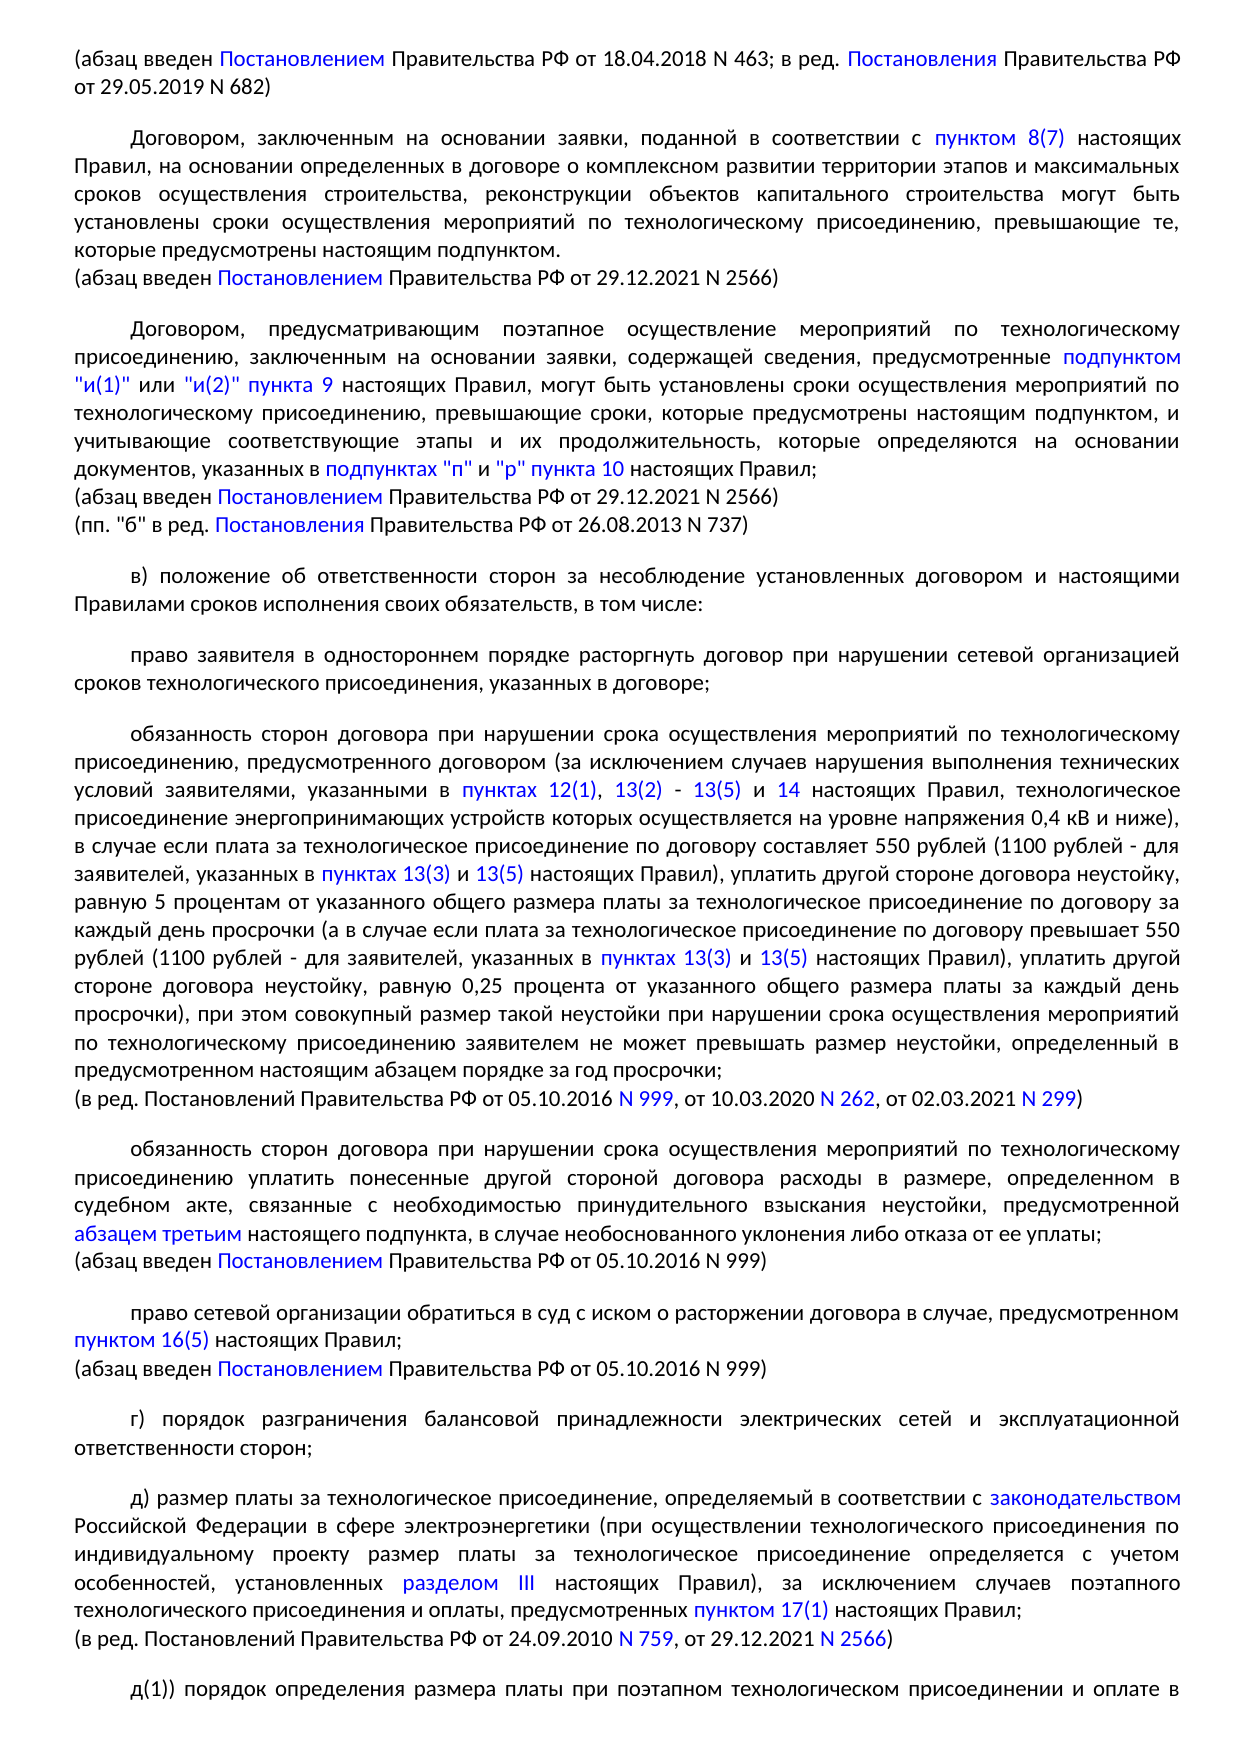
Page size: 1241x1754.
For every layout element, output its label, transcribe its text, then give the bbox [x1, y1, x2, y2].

text г) порядок разграничения балансовой принадлежности электрических сетей и эксплуатационной ответственности сторон; [74, 1404, 1181, 1461]
text (абзац введен Постановлением Правительства РФ от 18.04.2018 N 463; в ред. Постановления Правительства РФ от 29.05.2019 N 682) [74, 44, 1181, 100]
text Договором, заключенным на основании заявки, поданной в соответствии с пунктом 8(7) настоящих Правил, на основании определенных в договоре о комплексном развитии территории этапов и максимальных сроков осуществления строительства, реконструкции объектов капитального строительства могут быть установлены сроки осуществления мероприятий по технологическому присоединению, превышающие те, которые предусмотрены настоящим подпунктом. [74, 123, 1181, 263]
text (в ред. Постановлений Правительства РФ от 24.09.2010 N 759, от 29.12.2021 N 2566) [74, 1624, 1181, 1652]
text право заявителя в одностороннем порядке расторгнуть договор при нарушении сетевой организацией сроков технологического присоединения, указанных в договоре; [74, 640, 1181, 696]
text право сетевой организации обратиться в суд с иском о расторжении договора в случае, предусмотренном пунктом 16(5) настоящих Правил; [74, 1298, 1181, 1354]
text (в ред. Постановлений Правительства РФ от 05.10.2016 N 999, от 10.03.2020 N 262, от 02.03.2021 N 299) [74, 1084, 1181, 1112]
text (пп. "б" в ред. Постановления Правительства РФ от 26.08.2013 N 737) [74, 511, 1181, 538]
text д) размер платы за технологическое присоединение, определяемый в соответствии с законодательством Российской Федерации в сфере электроэнергетики (при осуществлении технологического присоединения по индивидуальному проекту размер платы за технологическое присоединение определяется с учетом особенностей, установленных разделом III настоящих Правил), за исключением случаев поэтапного технологического присоединения и оплаты, предусмотренных пунктом 17(1) настоящих Правил; [74, 1483, 1181, 1624]
text (абзац введен Постановлением Правительства РФ от 05.10.2016 N 999) [74, 1354, 1181, 1382]
text (абзац введен Постановлением Правительства РФ от 29.12.2021 N 2566) [74, 482, 1181, 511]
text в) положение об ответственности сторон за несоблюдение установленных договором и настоящими Правилами сроков исполнения своих обязательств, в том числе: [74, 561, 1181, 617]
text обязанность сторон договора при нарушении срока осуществления мероприятий по технологическому присоединению, предусмотренного договором (за исключением случаев нарушения выполнения технических условий заявителями, указанными в пунктах 12(1), 13(2) - 13(5) и 14 настоящих Правил, технологическое присоединение энергопринимающих устройств которых осуществляется на уровне напряжения 0,4 кВ и ниже), в случае если плата за технологическое присоединение по договору составляет 550 рублей (1100 рублей - для заявителей, указанных в пунктах 13(3) и 13(5) настоящих Правил), уплатить другой стороне договора неустойку, равную 5 процентам от указанного общего размера платы за технологическое присоединение по договору за каждый день просрочки (а в случае если плата за технологическое присоединение по договору превышает 550 рублей (1100 рублей - для заявителей, указанных в пунктах 13(3) и 13(5) настоящих Правил), уплатить другой стороне договора неустойку, равную 0,25 процента от указанного общего размера платы за каждый день просрочки), при этом совокупный размер такой неустойки при нарушении срока осуществления мероприятий по технологическому присоединению заявителем не может превышать размер неустойки, определенный в предусмотренном настоящим абзацем порядке за год просрочки; [74, 719, 1181, 1084]
text (абзац введен Постановлением Правительства РФ от 05.10.2016 N 999) [74, 1247, 1181, 1275]
text (абзац введен Постановлением Правительства РФ от 29.12.2021 N 2566) [74, 263, 1181, 291]
text обязанность сторон договора при нарушении срока осуществления мероприятий по технологическому присоединению уплатить понесенные другой стороной договора расходы в размере, определенном в судебном акте, связанные с необходимостью принудительного взыскания неустойки, предусмотренной абзацем третьим настоящего подпункта, в случае необоснованного уклонения либо отказа от ее уплаты; [74, 1134, 1181, 1247]
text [74, 1674, 1181, 1703]
text Договором, предусматривающим поэтапное осуществление мероприятий по технологическому присоединению, заключенным на основании заявки, содержащей сведения, предусмотренные подпунктом "и(1)" или "и(2)" пункта 9 настоящих Правил, могут быть установлены сроки осуществления мероприятий по технологическому присоединению, превышающие сроки, которые предусмотрены настоящим подпунктом, и учитывающие соответствующие этапы и их продолжительность, которые определяются на основании документов, указанных в подпунктах "п" и "р" пункта 10 настоящих Правил; [74, 314, 1181, 482]
